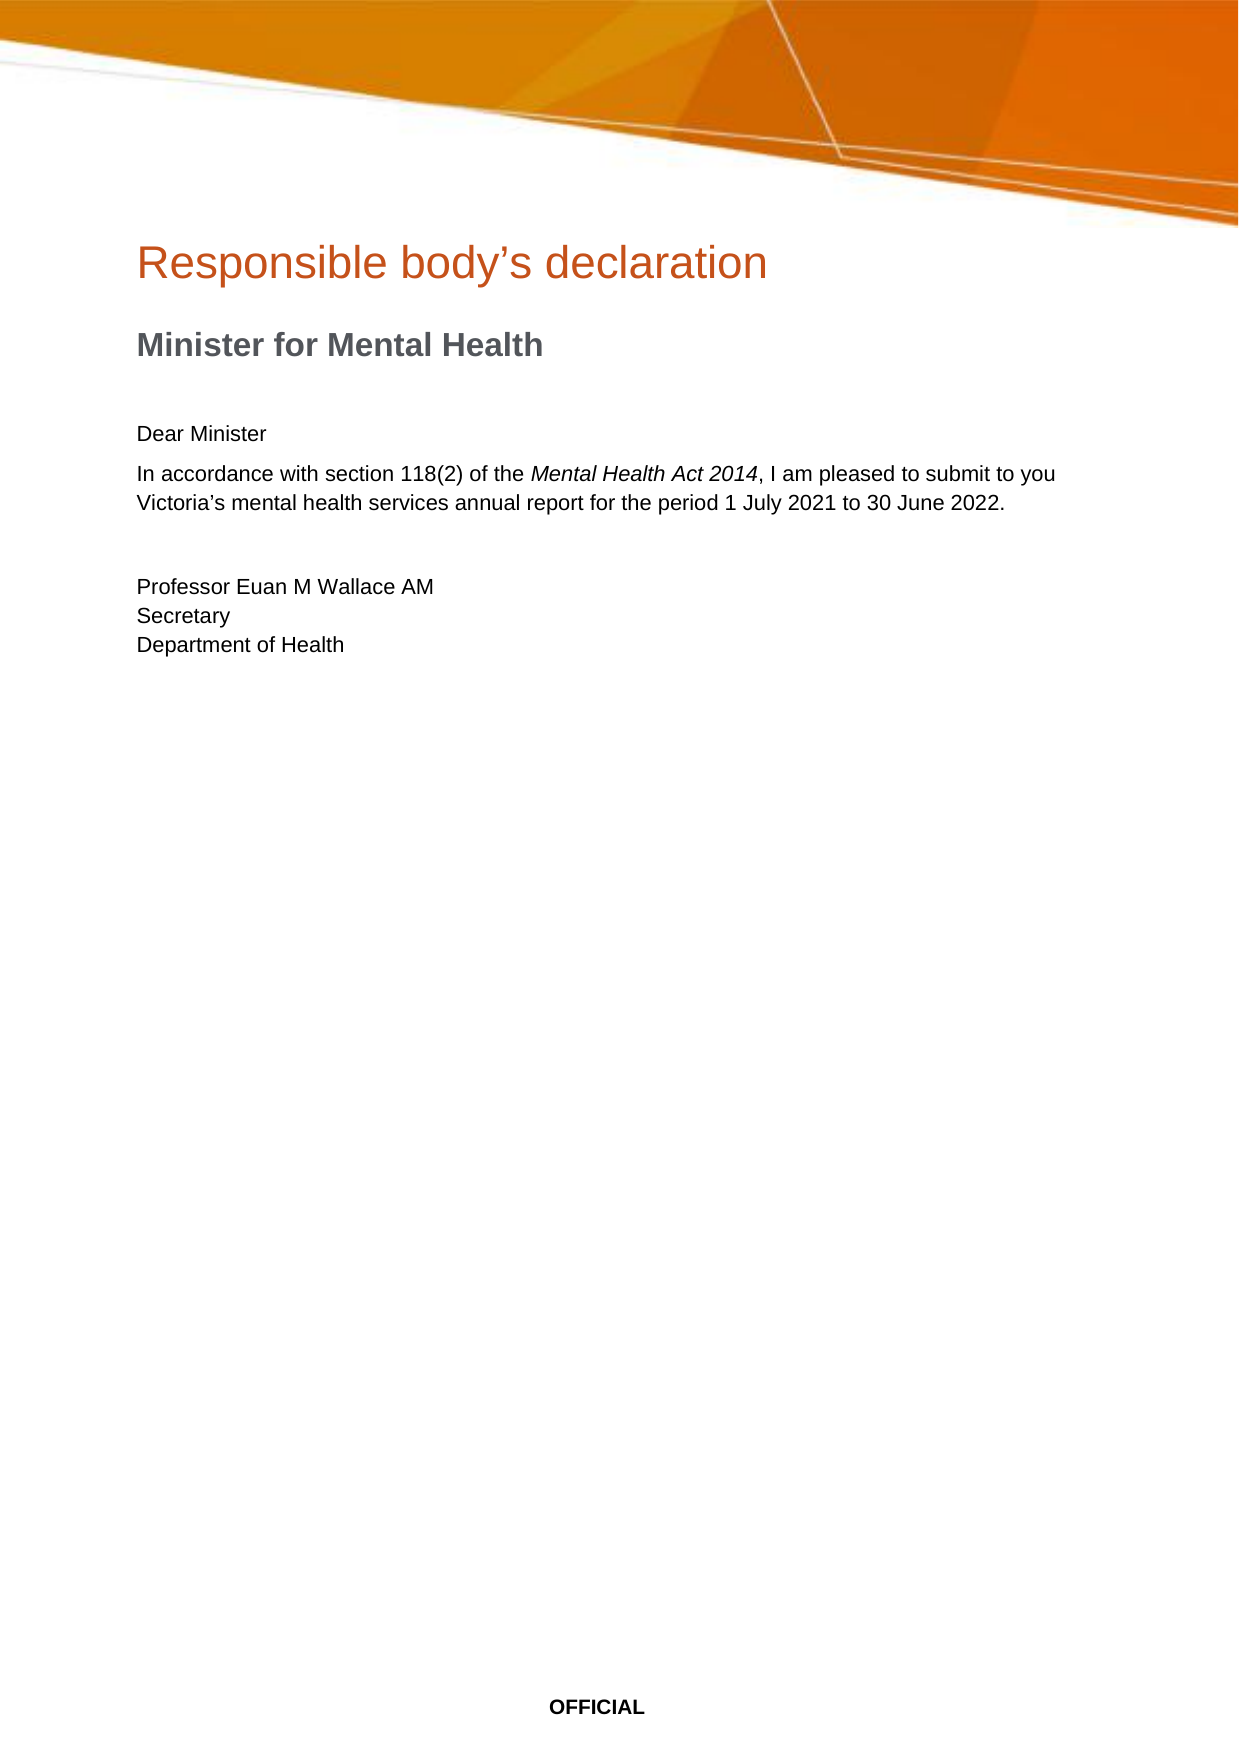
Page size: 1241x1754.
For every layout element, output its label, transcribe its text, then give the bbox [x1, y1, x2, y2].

text Dear Minister [136, 422, 1057, 447]
text Department of Health [136, 633, 1057, 658]
text Responsible body’s declaration [136, 1, 1057, 289]
text Minister for Mental Health [136, 326, 1057, 364]
text OFFICIAL [136, 1695, 1057, 1719]
picture [0, 0, 1239, 228]
text Professor Euan M Wallace AM [136, 575, 1057, 599]
text In accordance with section 118(2) of the Mental Health Act 2014, I am pleased to submit to you Victoria’s mental health services annual report for the period 1 July 2021 to 30 June 2022. [136, 457, 1057, 516]
text Secretary [136, 604, 1057, 629]
